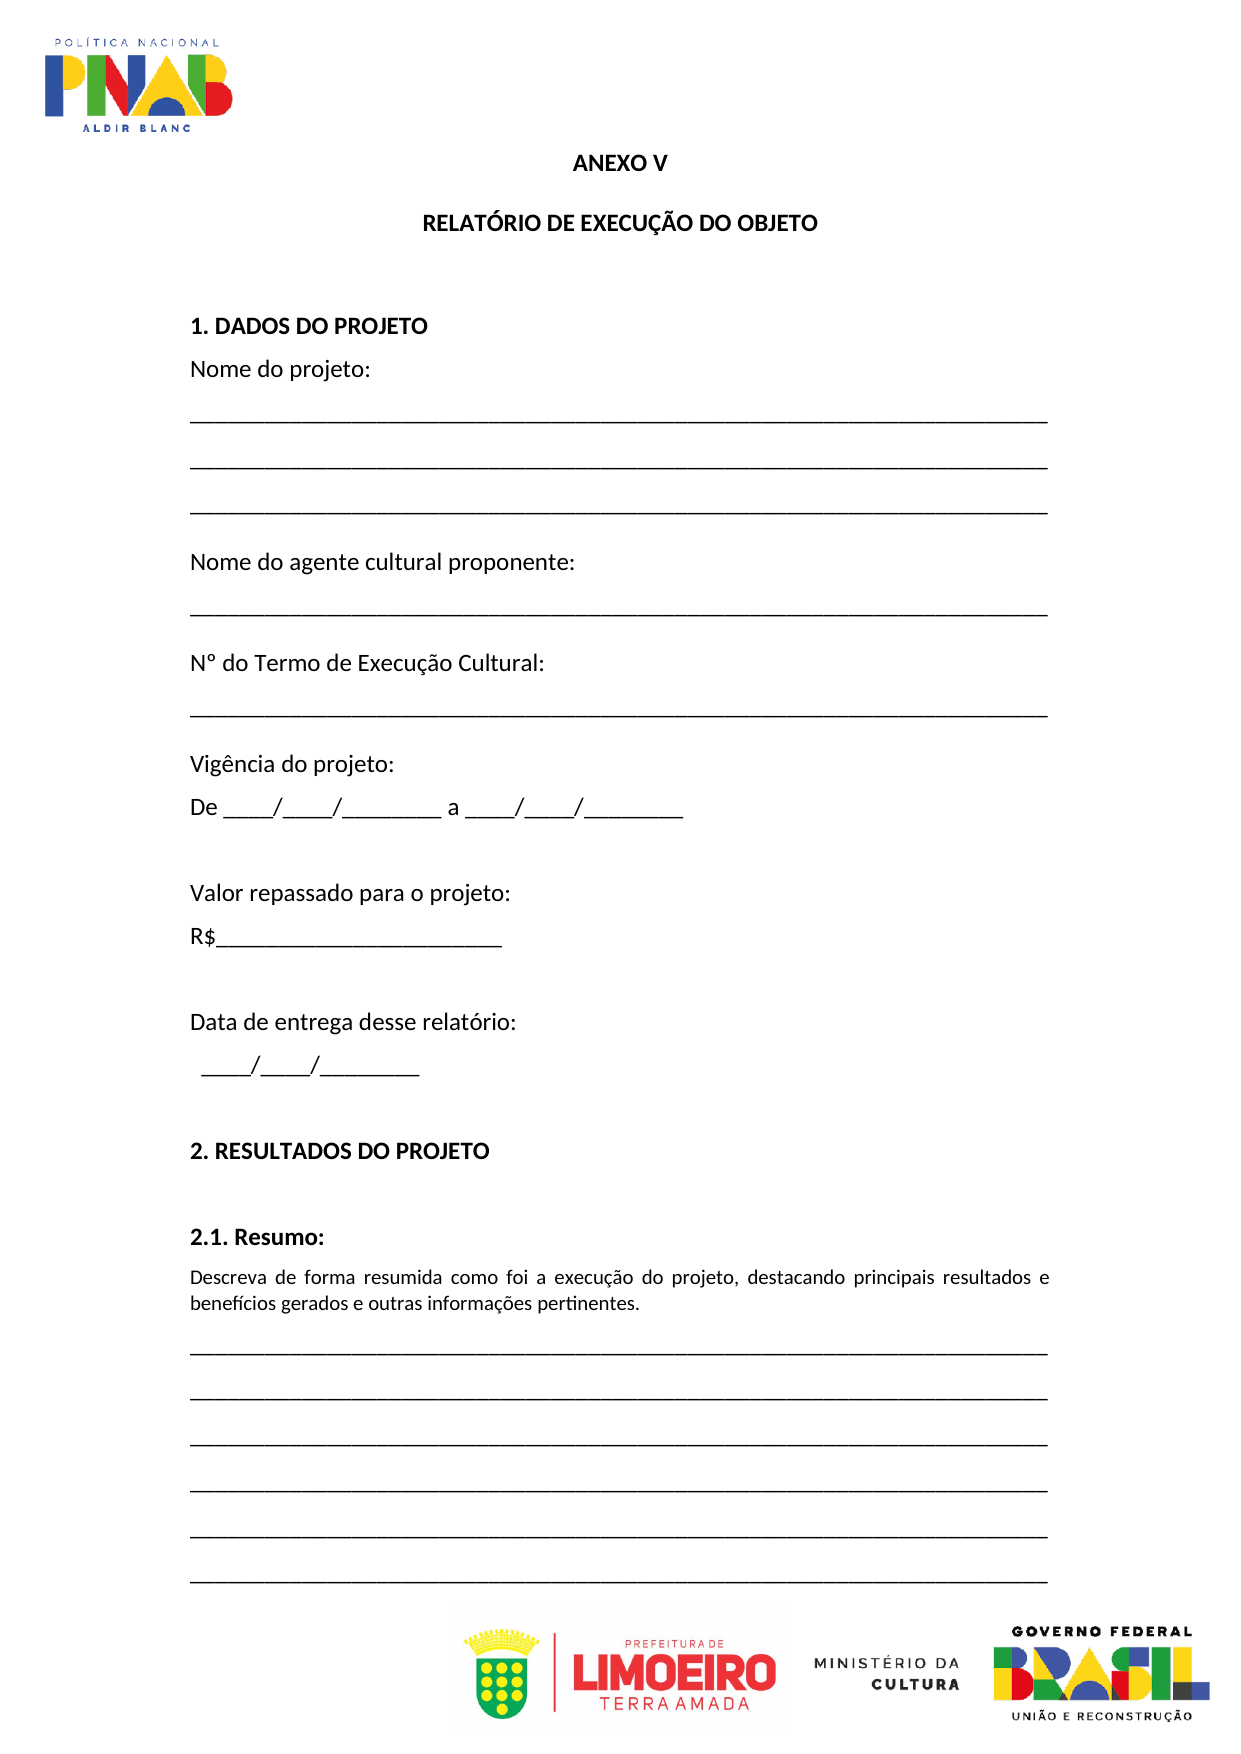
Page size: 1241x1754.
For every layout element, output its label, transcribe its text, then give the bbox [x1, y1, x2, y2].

text 2.1. Resumo: [190, 1221, 1051, 1252]
text 1. DADOS DO PROJETO [190, 310, 1051, 341]
text Nº do Termo de Execução Cultural: [190, 647, 1051, 677]
text _____________________________________________________________________ [190, 690, 1051, 721]
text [190, 1328, 1051, 1587]
text Valor repassado para o projeto: [190, 877, 1051, 908]
text ____/____/________ [190, 1049, 1051, 1080]
text RELATÓRIO DE EXECUÇÃO DO OBJETO [177, 207, 1063, 238]
picture [0, 1, 1238, 1752]
text ANEXO V [177, 148, 1063, 178]
text Data de entrega desse relatório: [190, 1006, 1051, 1037]
text Nome do agente cultural proponente: [190, 546, 1051, 576]
text De ____/____/________ a ____/____/________ [190, 791, 1051, 822]
text Vigência do projeto: [190, 748, 1051, 779]
text R$_______________________ [190, 920, 1051, 951]
text _____________________________________________________________________ [190, 589, 1051, 619]
text Nome do projeto: [190, 353, 1051, 383]
text Descreva de forma resumida como foi a execução do projeto, destacando principais resultados e benefícios gerados e outras informações pertinentes. [190, 1264, 1051, 1315]
text _______________________________________________________________________________________________________________________________________________________________________________________________________________ [190, 396, 1051, 518]
text 2. RESULTADOS DO PROJETO [190, 1135, 1051, 1166]
